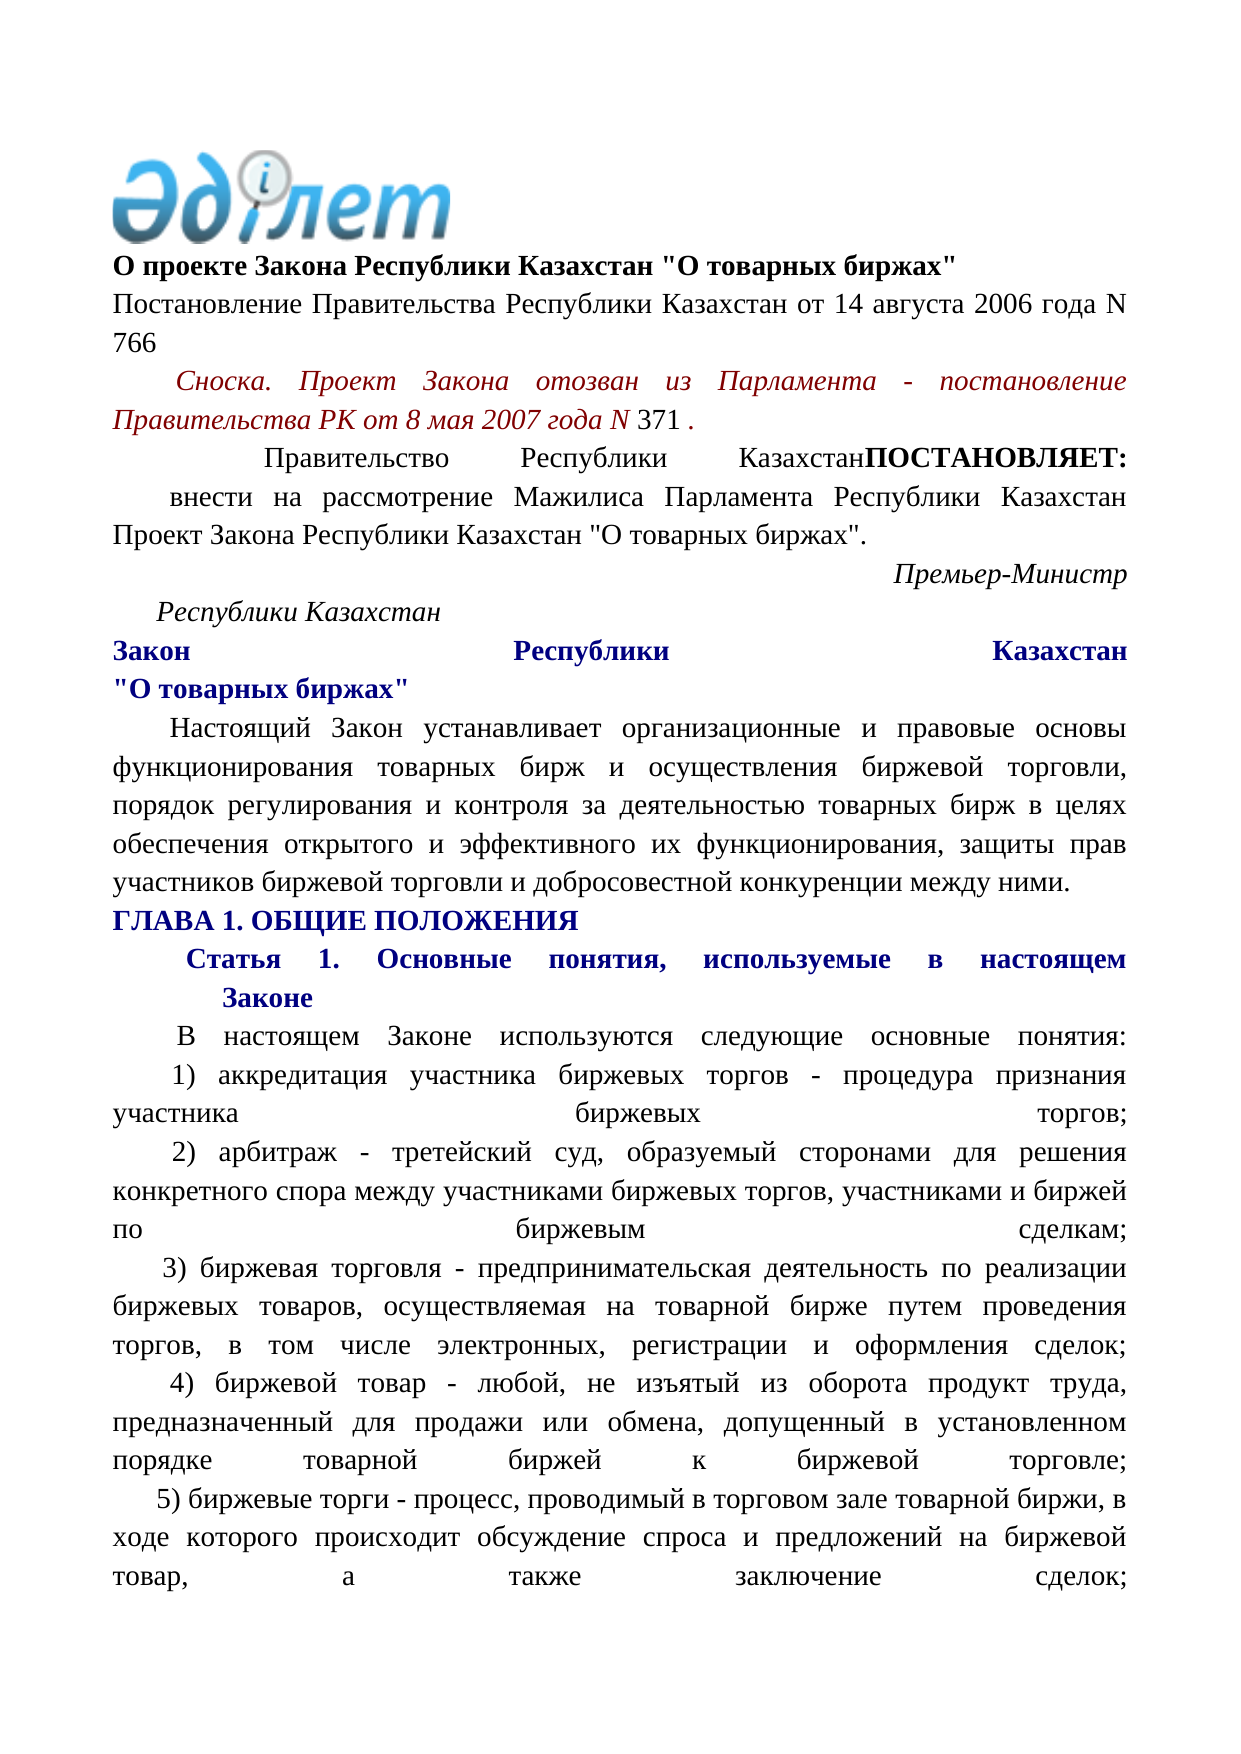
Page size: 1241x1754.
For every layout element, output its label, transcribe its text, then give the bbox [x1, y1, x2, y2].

text ГЛАВА 1. ОБЩИЕ ПОЛОЖЕНИЯ [112, 903, 1128, 936]
text Премьер-Министр Республики Казахстан [112, 556, 1128, 628]
text Постановление Правительства Республики Казахстан от 14 августа 2006 года N 766 [112, 286, 1128, 358]
text Закон Республики Казахстан "О товарных биржах" [112, 633, 1128, 705]
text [112, 1018, 1128, 1592]
text Сноска. Проект Закона отозван из Парламента - постановление Правительства РК от 8 мая 2007 года N 371 . [112, 363, 1128, 435]
text Настоящий Закон устанавливает организационные и правовые основы функционирования товарных бирж и осуществления биржевой торговли, порядок регулирования и контроля за деятельностью товарных бирж в целях обеспечения открытого и эффективного их функционирования, защиты прав участников биржевой торговли и добросовестной конкуренции между ними. [112, 710, 1128, 898]
text Статья 1. Основные понятия, используемые в настоящем Законе [112, 941, 1128, 1013]
text О проекте Закона Республики Казахстан "О товарных биржах" [112, 248, 1128, 281]
picture [112, 150, 451, 244]
text Правительство Республики Казахстан ПОСТАНОВЛЯЕТ: внести на рассмотрение Мажилиса Парламента Республики Казахстан Проект Закона Республики Казахстан "О товарных биржах". [112, 440, 1128, 551]
